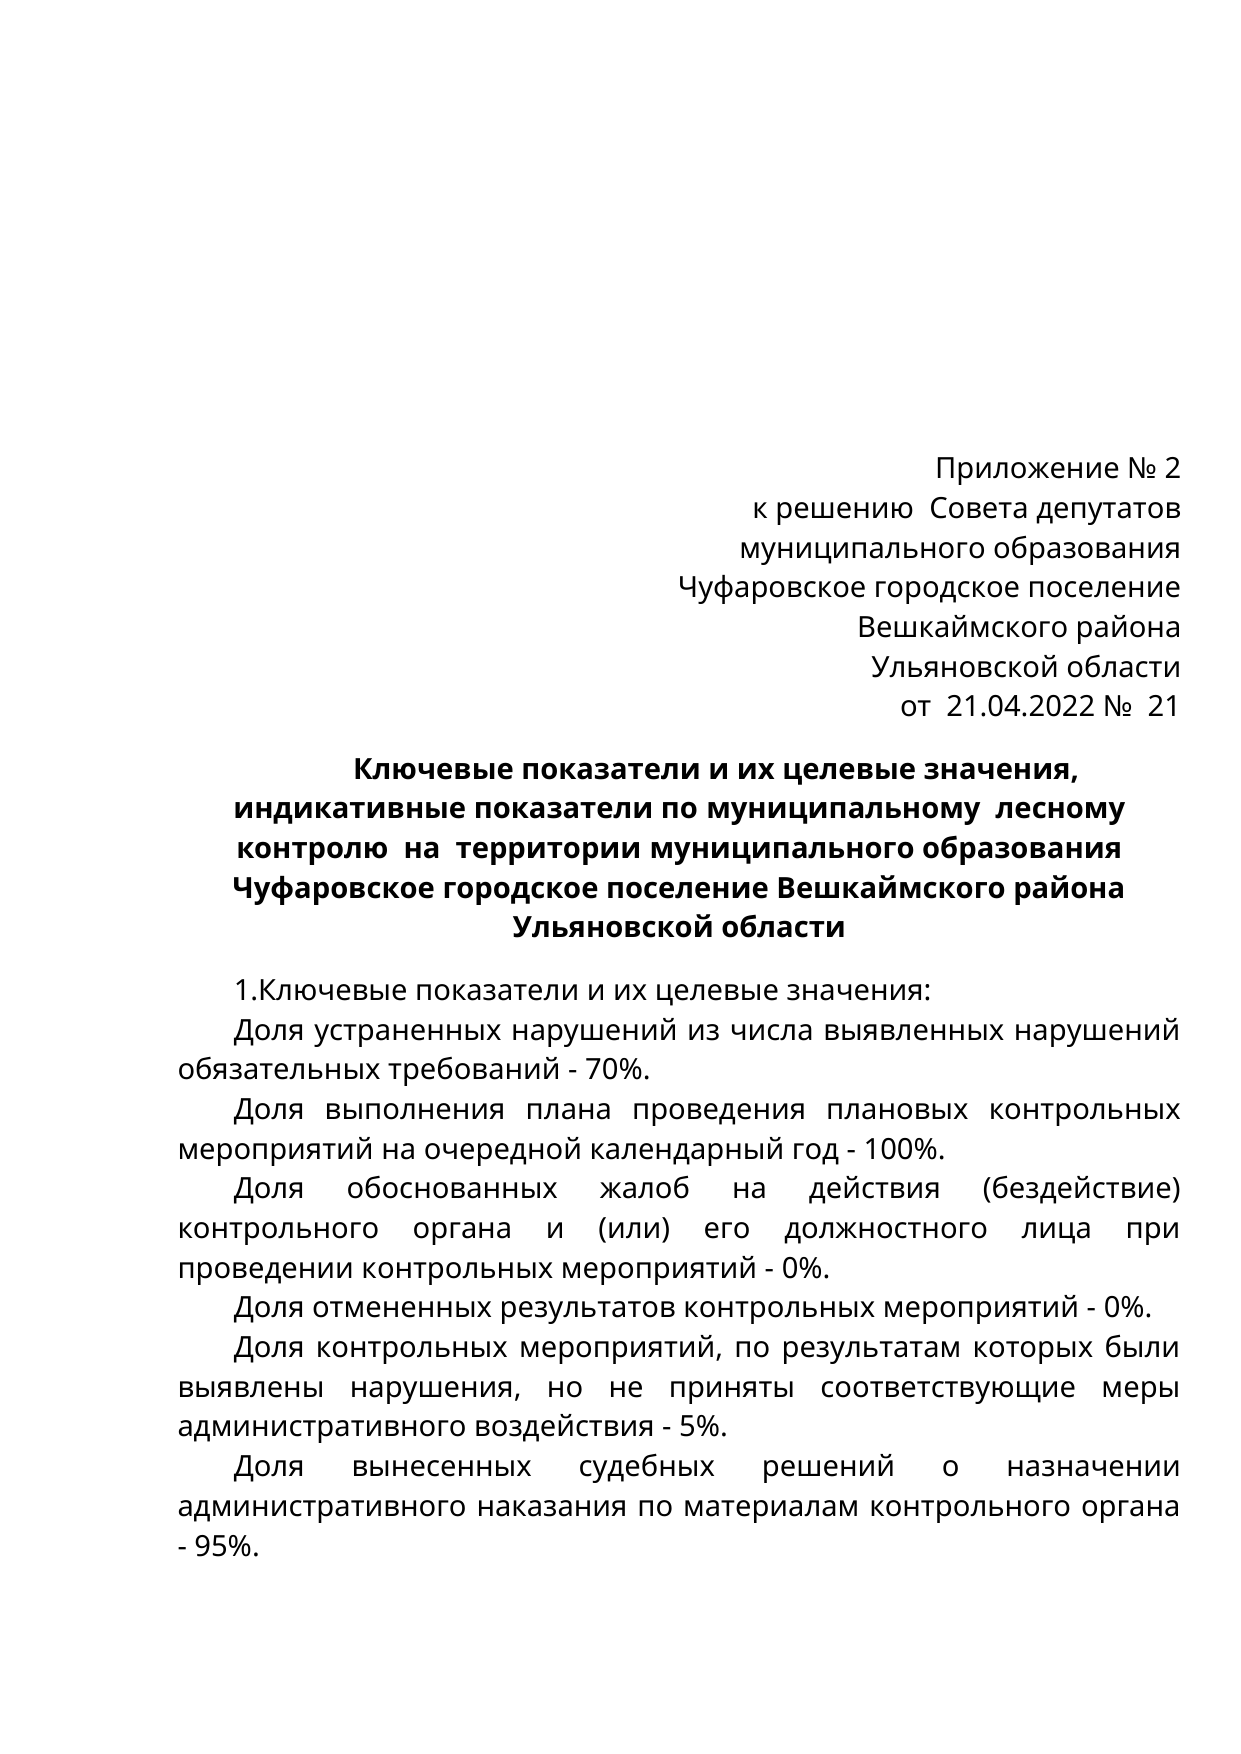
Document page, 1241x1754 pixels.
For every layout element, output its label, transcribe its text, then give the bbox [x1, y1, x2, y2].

text Ульяновской области [177, 646, 1181, 686]
text Доля выполнения плана проведения плановых контрольных мероприятий на очередной календарный год - 100%. [177, 1088, 1181, 1168]
text Приложение № 2 [177, 447, 1181, 487]
text 1.Ключевые показатели и их целевые значения: [177, 969, 1181, 1009]
text Доля контрольных мероприятий, по результатам которых были выявлены нарушения, но не приняты соответствующие меры административного воздействия - 5%. [177, 1326, 1181, 1445]
text к решению Совета депутатов [177, 487, 1181, 527]
text Доля отмененных результатов контрольных мероприятий - 0%. [177, 1287, 1181, 1326]
text от 21.04.2022 № 21 [177, 686, 1181, 725]
text Вешкаймского района [177, 606, 1181, 646]
text Доля обоснованных жалоб на действия (бездействие) контрольного органа и (или) его должностного лица при проведении контрольных мероприятий - 0%. [177, 1168, 1181, 1287]
text Ключевые показатели и их целевые значения, индикативные показатели по муниципальному лесному контролю на территории муниципального образования Чуфаровское городское поселение Вешкаймского района Ульяновской области [177, 748, 1181, 946]
text Чуфаровское городское поселение [177, 567, 1181, 606]
text муниципального образования [177, 527, 1181, 567]
text Доля вынесенных судебных решений о назначении административного наказания по материалам контрольного органа - 95%. [177, 1445, 1181, 1564]
text Доля устраненных нарушений из числа выявленных нарушений обязательных требований - 70%. [177, 1009, 1181, 1088]
